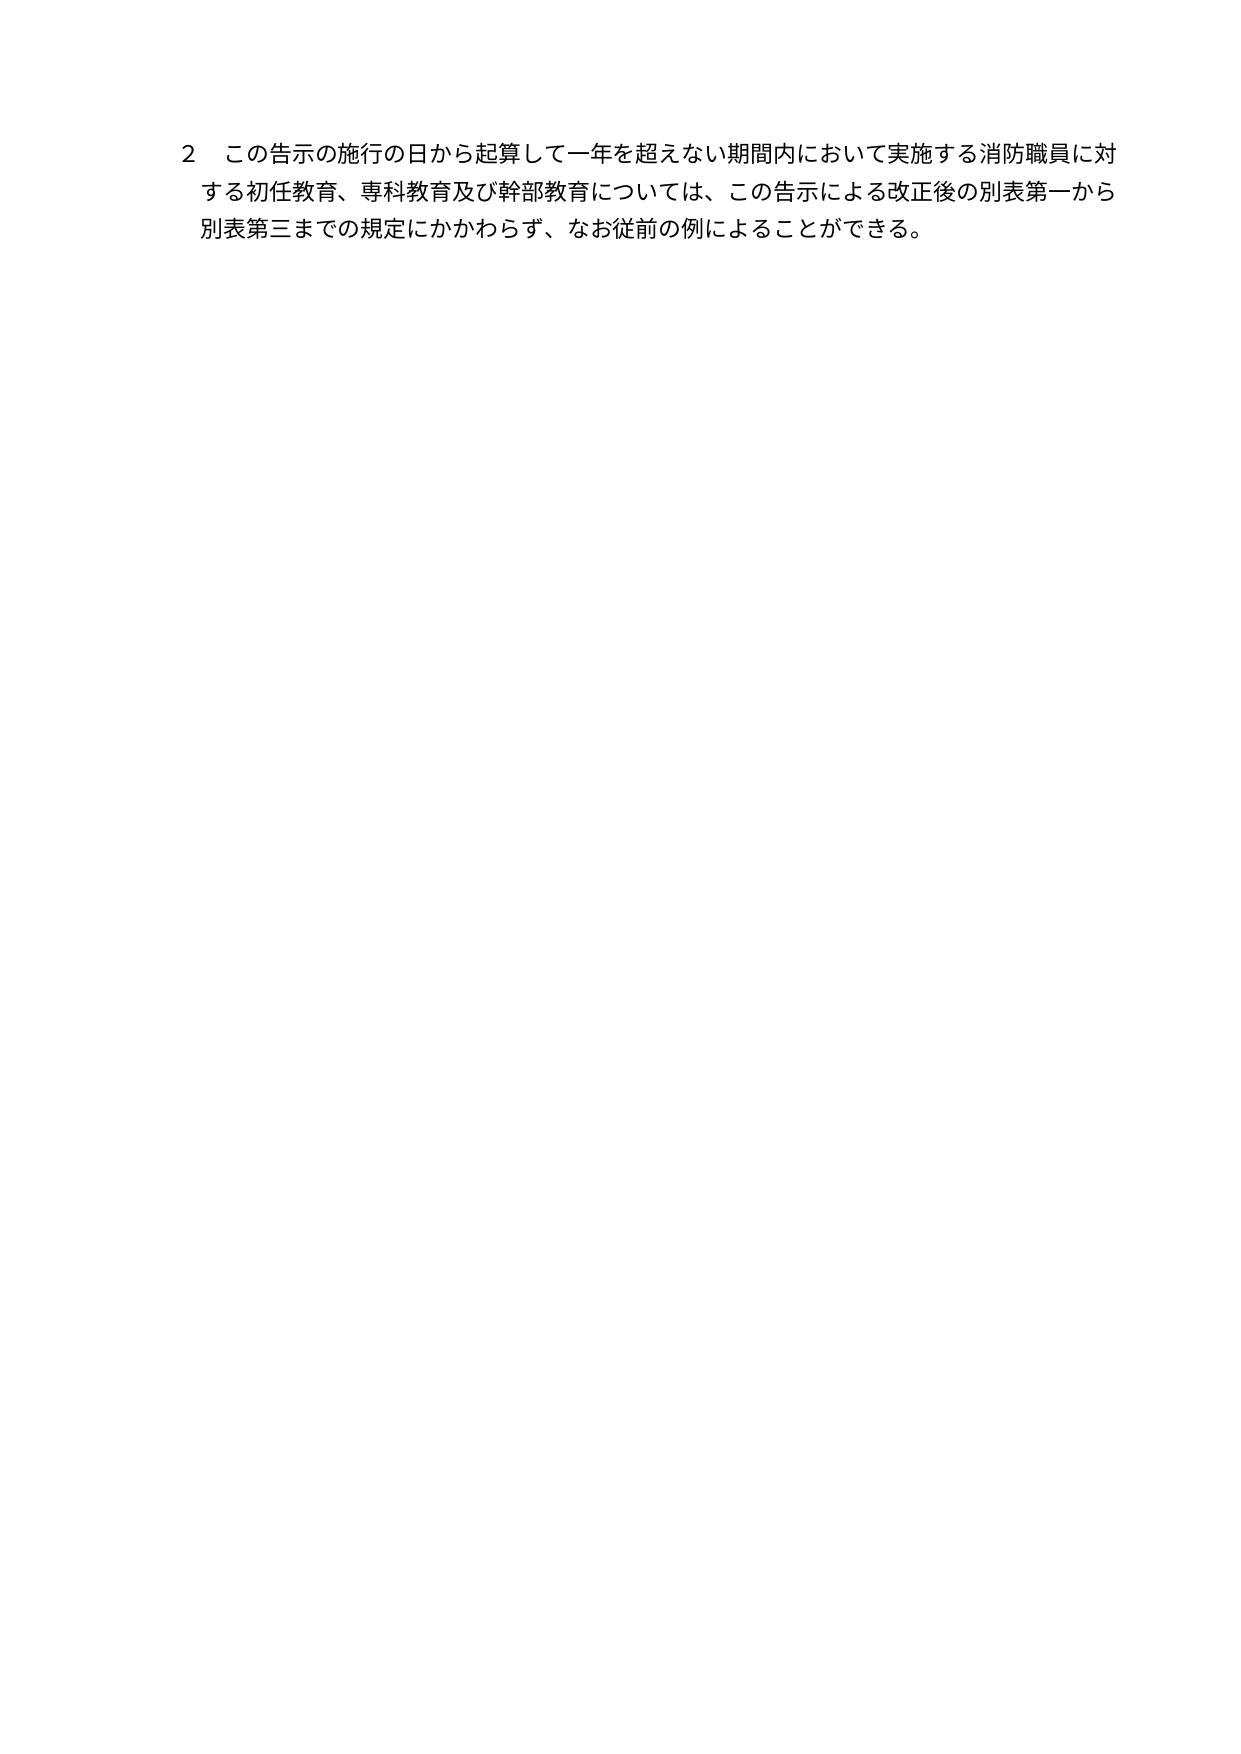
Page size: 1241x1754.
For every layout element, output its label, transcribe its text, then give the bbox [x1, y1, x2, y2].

text ２ この告示の施行の日から起算して一年を超えない期間内において実施する消防職員に対する初任教育、専科教育及び幹部教育については、この告示による改正後の別表第一から別表第三までの規定にかかわらず、なお従前の例によることができる。 [177, 134, 1122, 247]
